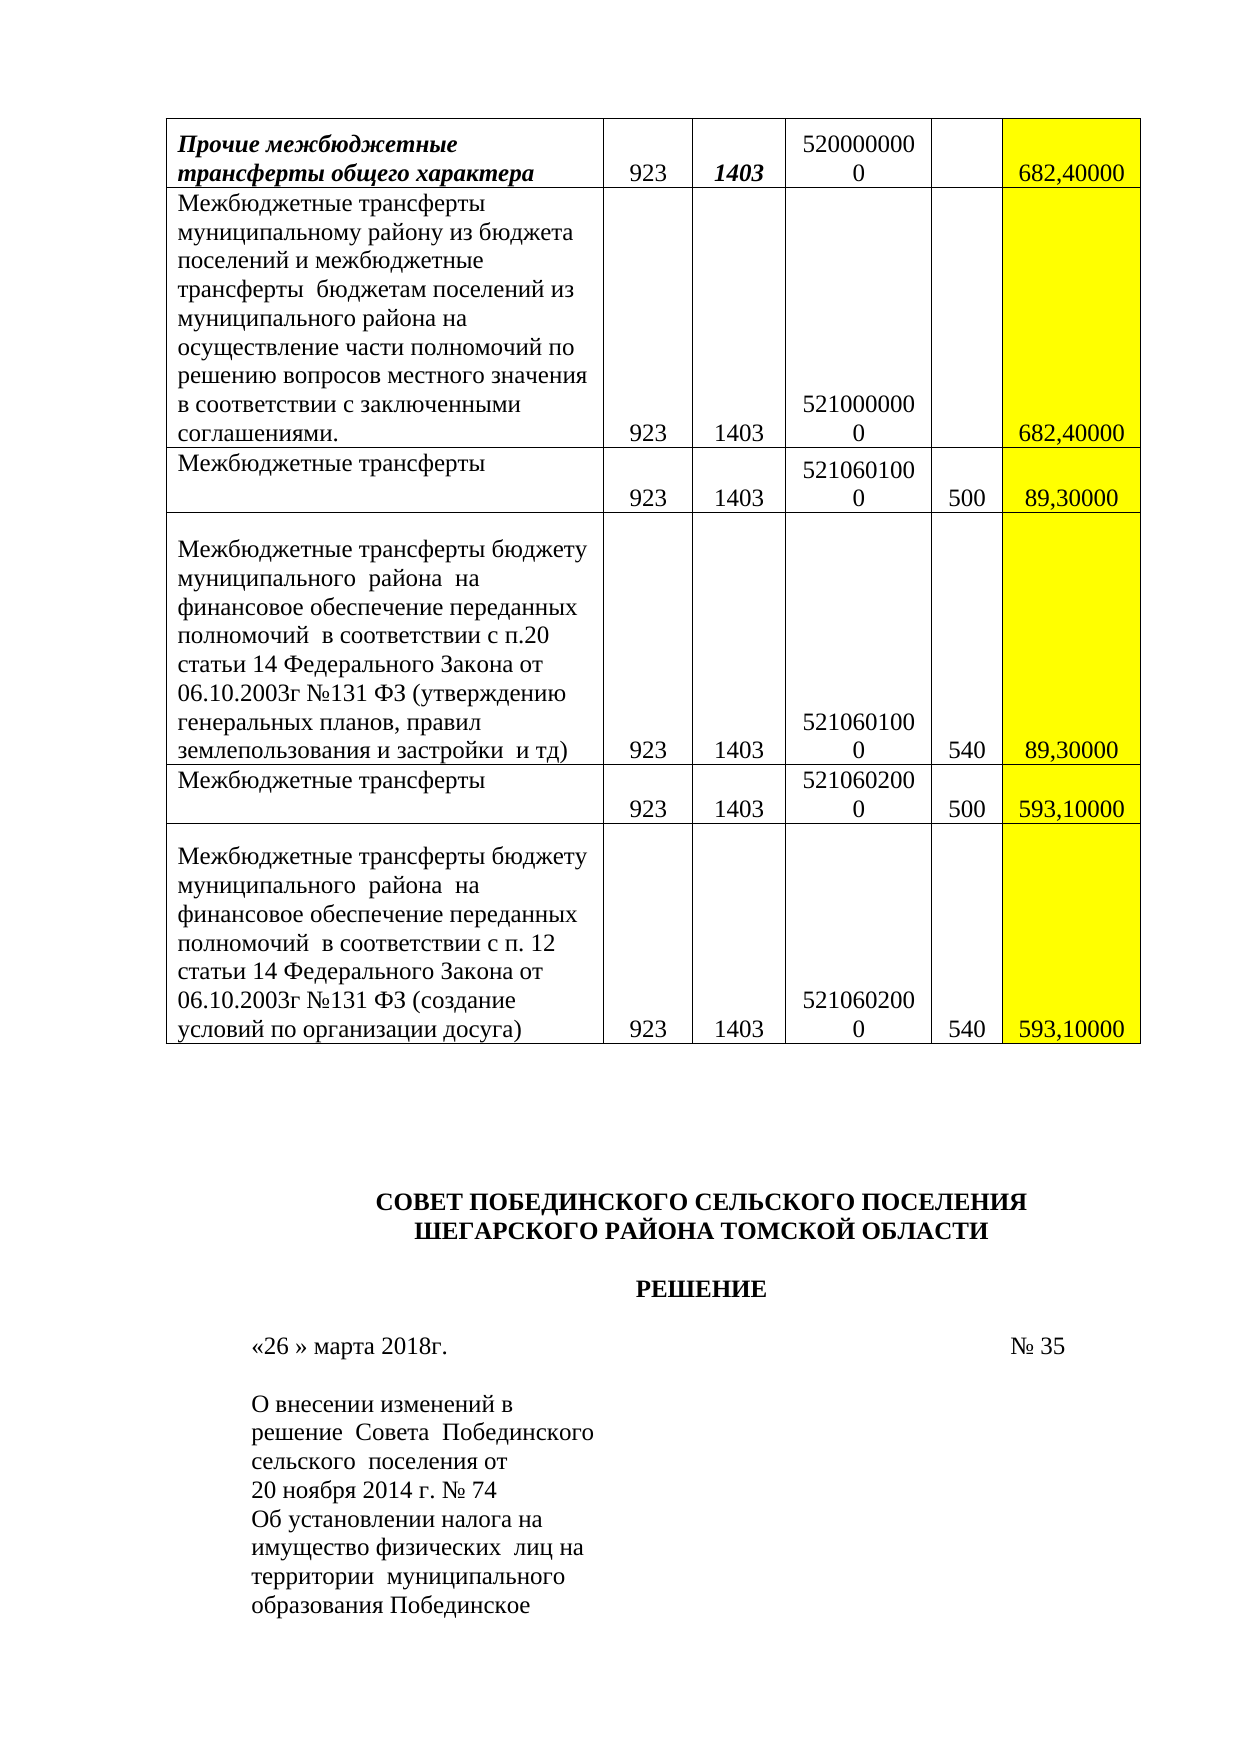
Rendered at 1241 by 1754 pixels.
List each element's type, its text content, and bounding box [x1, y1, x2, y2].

title решение Совета Побединского [177, 1417, 1152, 1446]
table_cell [932, 119, 1002, 187]
text ШЕГАРСКОГО РАЙОНА ТОМСКОЙ ОБЛАСТИ [177, 1216, 1152, 1245]
title имущество физических лиц на [177, 1532, 1152, 1561]
table_cell 593,10000 [1003, 824, 1140, 1043]
table_cell 500 [932, 765, 1002, 823]
table_cell 1403 [693, 824, 785, 1043]
table_cell 5210602000 [786, 765, 931, 823]
table_cell Прочие межбюджетные трансферты общего характера [167, 119, 603, 187]
table_cell [932, 188, 1002, 447]
table_cell 923 [604, 513, 692, 764]
title Об установлении налога на [177, 1504, 1152, 1532]
table_cell 1403 [693, 119, 785, 187]
table_cell 89,30000 [1003, 513, 1140, 764]
table_cell 5210602000 [786, 824, 931, 1043]
table_cell 1403 [693, 188, 785, 447]
table_cell 923 [604, 824, 692, 1043]
table_cell 500 [932, 448, 1002, 512]
table_cell 5200000000 [786, 119, 931, 187]
title О внесении изменений в [177, 1389, 1152, 1417]
subtitle РЕШЕНИЕ [177, 1274, 1152, 1302]
table_cell 1403 [693, 448, 785, 512]
text «26 » марта 2018г. № 35 [177, 1331, 1152, 1360]
table_cell 682,40000 [1003, 119, 1140, 187]
subtitle СОВЕТ ПОБЕДИНСКОГО СЕЛЬСКОГО ПОСЕЛЕНИЯ [177, 1187, 1152, 1216]
table_cell 593,10000 [1003, 765, 1140, 823]
table_cell 923 [604, 188, 692, 447]
table_cell 923 [604, 765, 692, 823]
table_cell 682,40000 [1003, 188, 1140, 447]
title 20 ноября 2014 г. № 74 [177, 1475, 1152, 1504]
table_cell Межбюджетные трансферты [167, 765, 603, 823]
title образования Побединское [177, 1590, 1152, 1619]
table_cell 923 [604, 448, 692, 512]
title сельского поселения от [177, 1446, 1152, 1475]
table_cell 5210601000 [786, 513, 931, 764]
table_cell 1403 [693, 513, 785, 764]
table_cell 540 [932, 513, 1002, 764]
table_cell 1403 [693, 765, 785, 823]
table_cell 5210601000 [786, 448, 931, 512]
table_cell 923 [604, 119, 692, 187]
table_cell Межбюджетные трансферты муниципальному району из бюджета поселений и межбюджетные трансферты бюджетам поселений из муниципального района на осуществление части полномочий по решению вопросов местного значения в соответствии с заключенными соглашениями. [167, 188, 603, 447]
table_cell Межбюджетные трансферты бюджету муниципального района на финансовое обеспечение переданных полномочий в соответствии с п.20 статьи 14 Федерального Закона от 06.10.2003г №131 ФЗ (утверждению генеральных планов, правил землепользования и застройки и тд) [167, 513, 603, 764]
table_cell Межбюджетные трансферты [167, 448, 603, 512]
title территории муниципального [177, 1561, 1152, 1590]
table_cell 540 [932, 824, 1002, 1043]
table_cell Межбюджетные трансферты бюджету муниципального района на финансовое обеспечение переданных полномочий в соответствии с п. 12 статьи 14 Федерального Закона от 06.10.2003г №131 ФЗ (создание условий по организации досуга) [167, 824, 603, 1043]
table_cell 5210000000 [786, 188, 931, 447]
table_cell 89,30000 [1003, 448, 1140, 512]
